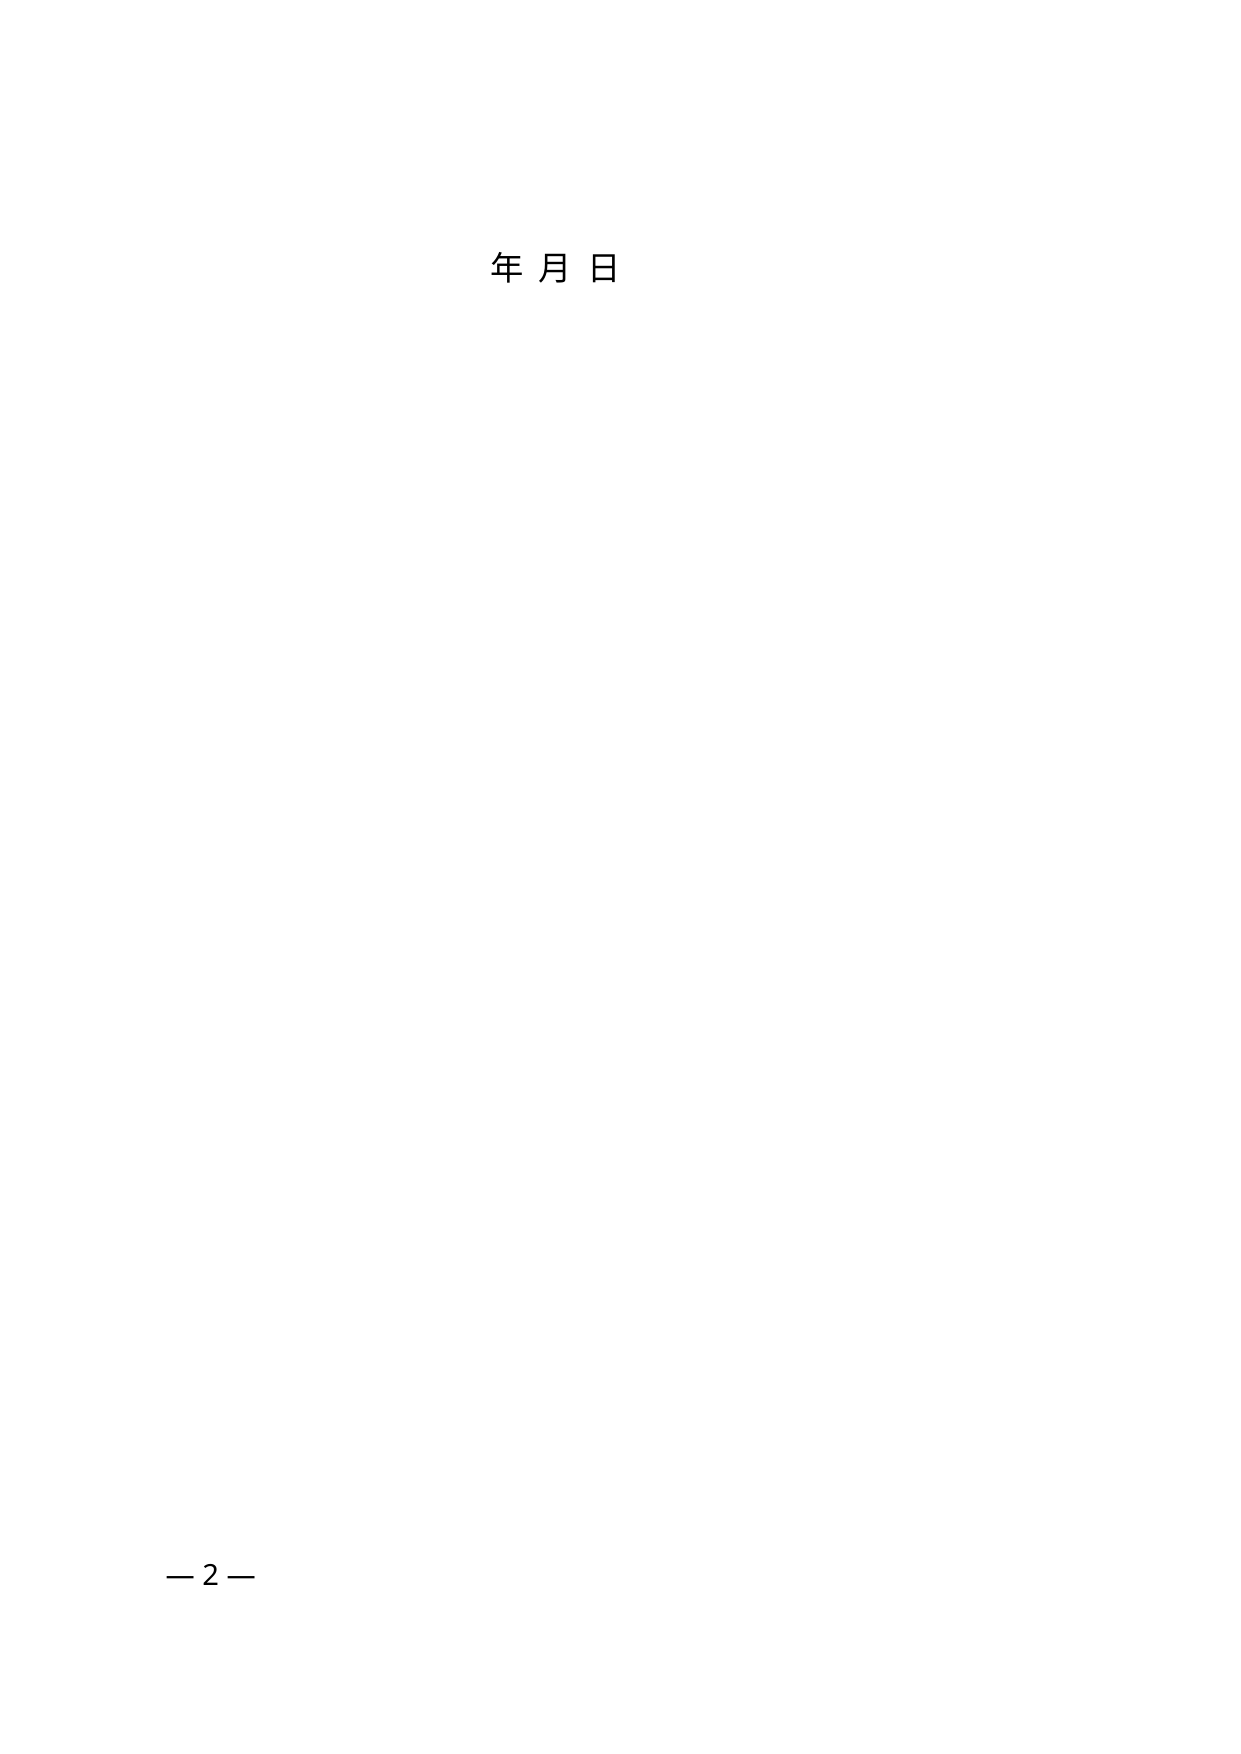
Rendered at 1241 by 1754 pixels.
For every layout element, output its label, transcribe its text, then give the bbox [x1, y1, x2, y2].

text 年 月 日 [165, 233, 1087, 298]
